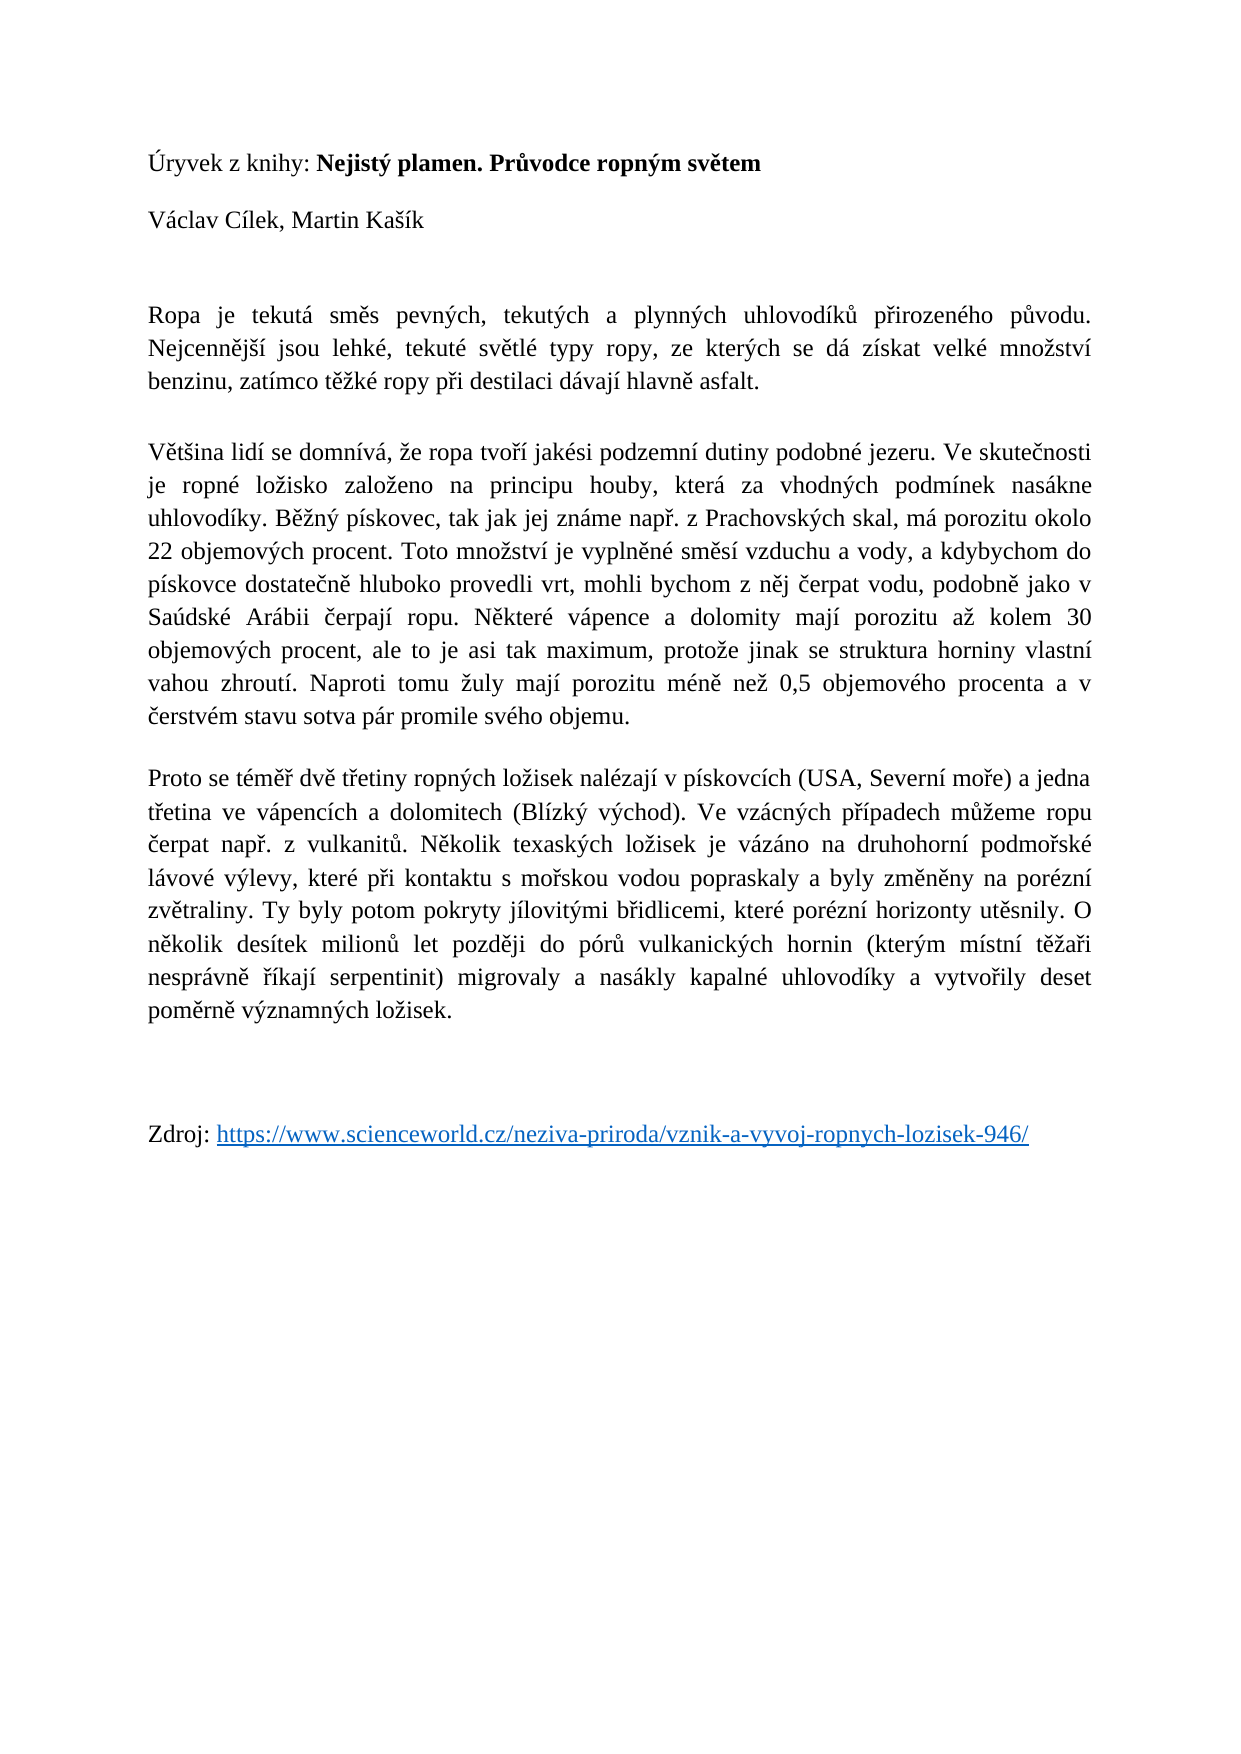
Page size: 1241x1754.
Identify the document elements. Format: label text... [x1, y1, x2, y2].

text Ropa je tekutá směs pevných, tekutých a plynných uhlovodíků přirozeného původu. Nejcennější jsou lehké, tekuté světlé typy ropy, ze kterých se dá získat velké množství benzinu, zatímco těžké ropy při destilaci dávají hlavně asfalt. [148, 300, 1093, 395]
text Úryvek z knihy: Nejistý plamen. Průvodce ropným světem [148, 148, 1093, 176]
text Většina lidí se domnívá, že ropa tvoří jakési podzemní dutiny podobné jezeru. Ve skutečnosti je ropné ložisko založeno na principu houby, která za vhodných podmínek nasákne uhlovodíky. Běžný pískovec, tak jak jej známe např. z Prachovských skal, má porozitu okolo 22 objemových procent. Toto množství je vyplněné směsí vzduchu a vody, a kdybychom do pískovce dostatečně hluboko provedli vrt, mohli bychom z něj čerpat vodu, podobně jako v Saúdské Arábii čerpají ropu. Některé vápence a dolomity mají porozitu až kolem 30 objemových procent, ale to je asi tak maximum, protože jinak se struktura horniny vlastní vahou zhroutí. Naproti tomu žuly mají porozitu méně než 0,5 objemového procenta a v čerstvém stavu sotva pár promile svého objemu. [148, 399, 1093, 730]
text Václav Cílek, Martin Kašík [148, 206, 1093, 234]
text Zdroj: https://www.scienceworld.cz/neziva-priroda/vznik-a-vyvoj-ropnych-lozisek-946/ [148, 1119, 1093, 1148]
text Proto se téměř dvě třetiny ropných ložisek nalézají v pískovcích (USA, Severní moře) a jedna třetina ve vápencích a dolomitech (Blízký východ). Ve vzácných případech můžeme ropu čerpat např. z vulkanitů. Několik texaských ložisek je vázáno na druhohorní podmořské lávové výlevy, které při kontaktu s mořskou vodou popraskaly a byly změněny na porézní zvětraliny. Ty byly potom pokryty jílovitými břidlicemi, které porézní horizonty utěsnily. O několik desítek milionů let později do pórů vulkanických hornin (kterým místní těžaři nesprávně říkají serpentinit) migrovaly a nasákly kapalné uhlovodíky a vytvořily deset poměrně významných ložisek. [148, 763, 1093, 1023]
